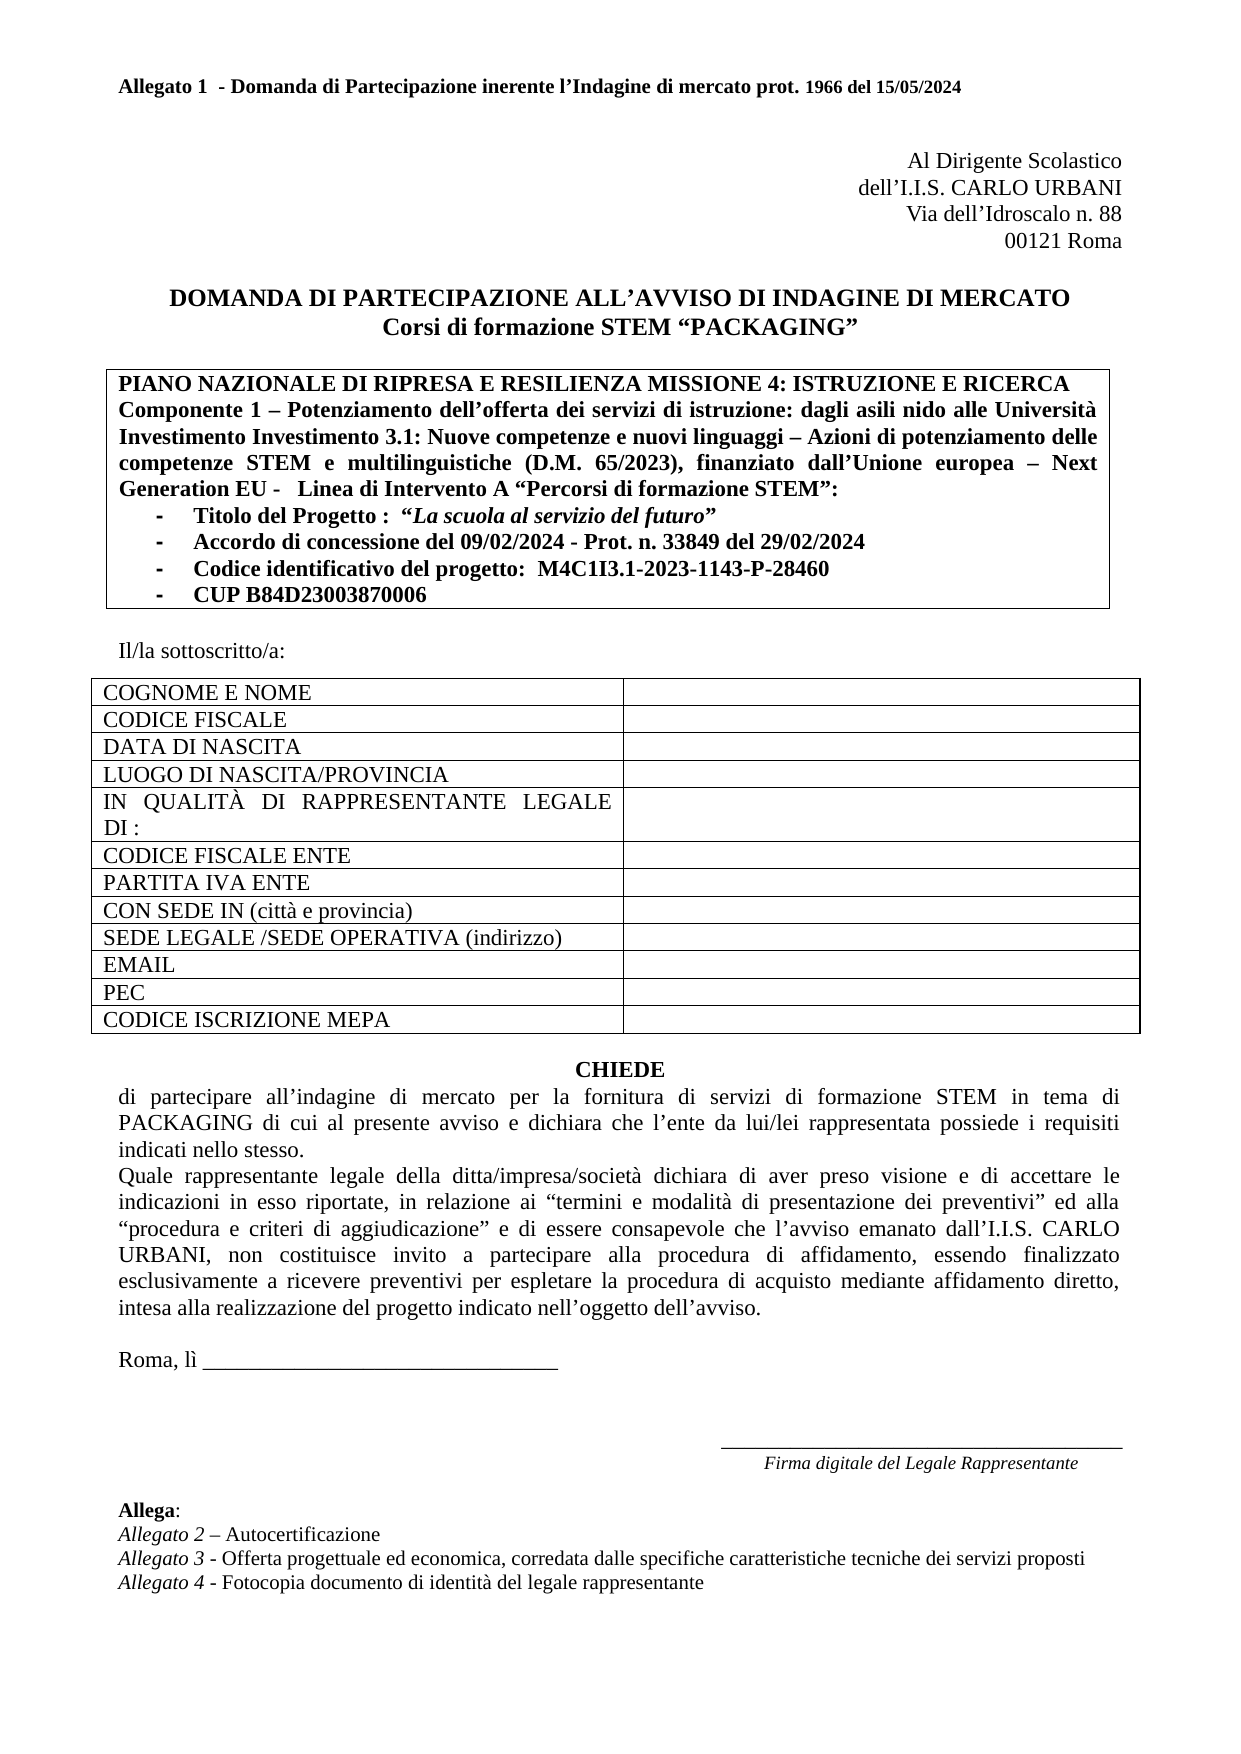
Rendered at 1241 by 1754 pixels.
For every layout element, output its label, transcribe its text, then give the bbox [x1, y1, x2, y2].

table_cell [624, 897, 1139, 923]
table_cell DATA DI NASCITA [92, 733, 623, 760]
table_cell SEDE LEGALE /SEDE OPERATIVA (indirizzo) [92, 924, 623, 950]
text dell’I.I.S. CARLO URBANI [118, 174, 1122, 200]
table_cell CODICE FISCALE [92, 706, 623, 732]
table_cell [624, 979, 1139, 1005]
table_cell [624, 788, 1139, 841]
text Roma, lì _______________________________ [118, 1346, 1122, 1373]
table_cell CODICE FISCALE ENTE [92, 842, 623, 868]
text di partecipare all’indagine di mercato per la fornitura di servizi di formazione STEM in tema di PACKAGING di cui al presente avviso e dichiara che l’ente da lui/lei rappresentata possiede i requisiti indicati nello stesso. [118, 1083, 1122, 1162]
text Allegato 2 – Autocertificazione [118, 1522, 1122, 1546]
table_cell EMAIL [92, 951, 623, 978]
table_cell [624, 1006, 1139, 1033]
table_cell PARTITA IVA ENTE [92, 869, 623, 896]
table_cell [624, 706, 1139, 732]
text Allegato 4 - Fotocopia documento di identità del legale rappresentante [118, 1570, 1122, 1594]
table_cell LUOGO DI NASCITA/PROVINCIA [92, 761, 623, 787]
text Via dell’Idroscalo n. 88 [118, 200, 1122, 227]
table_header [624, 679, 1139, 705]
text Quale rappresentante legale della ditta/impresa/società dichiara di aver preso visione e di accettare le indicazioni in esso riportate, in relazione ai “termini e modalità di presentazione dei preventivi” ed alla “procedura e criteri di aggiudicazione” e di essere consapevole che l’avviso emanato dall’I.I.S. CARLO URBANI, non costituisce invito a partecipare alla procedura di affidamento, essendo finalizzato esclusivamente a ricevere preventivi per espletare la procedura di acquisto mediante affidamento diretto, intesa alla realizzazione del progetto indicato nell’oggetto dell’avviso. [118, 1162, 1122, 1320]
table_cell [624, 761, 1139, 787]
table_cell CODICE ISCRIZIONE MEPA [92, 1006, 623, 1033]
text CHIEDE [118, 1057, 1122, 1083]
table_cell [624, 951, 1139, 978]
text Il/la sottoscritto/a: [118, 637, 1122, 663]
table_cell [624, 924, 1139, 950]
text Corsi di formazione STEM “PACKAGING” [118, 312, 1122, 341]
text Allega: [118, 1497, 1122, 1522]
table_cell PEC [92, 979, 623, 1005]
table_cell [624, 842, 1139, 868]
text Al Dirigente Scolastico [118, 148, 1122, 174]
table_header COGNOME E NOME [92, 679, 623, 705]
text Firma digitale del Legale Rappresentante [118, 1452, 1122, 1473]
text ___________________________________ [118, 1426, 1122, 1452]
table_header PIANO NAZIONALE DI RIPRESA E RESILIENZA MISSIONE 4: ISTRUZIONE E RICERCA Componente 1 – Potenziamento dell’offerta dei servizi di istruzione: dagli asili nido alle Università Investimento Investimento 3.1: Nuove competenze e nuovi linguaggi – Azioni di potenziamento delle competenze STEM e multilinguistiche (D.M. 65/2023), finanziato dall’Unione europea – Next Generation EU - Linea di Intervento A “Percorsi di formazione STEM”: Titolo del Progetto : “La scuola al servizio del futuro” Accordo di concessione del 09/02/2024 - Prot. n. 33849 del 29/02/2024 Codice identificativo del progetto: M4C1I3.1-2023-1143-P-28460 CUP B84D23003870006 [107, 370, 1109, 608]
table_cell CON SEDE IN (città e provincia) [92, 897, 623, 923]
table_cell [624, 869, 1139, 896]
table_cell [624, 733, 1139, 760]
text DOMANDA DI PARTECIPAZIONE ALL’AVVISO DI INDAGINE DI MERCATO [118, 283, 1122, 312]
table_cell IN QUALITÀ DI RAPPRESENTANTE LEGALE DI : [92, 788, 623, 841]
text 00121 Roma [118, 227, 1122, 253]
text Allegato 3 - Offerta progettuale ed economica, corredata dalle specifiche caratteristiche tecniche dei servizi proposti [118, 1546, 1122, 1570]
